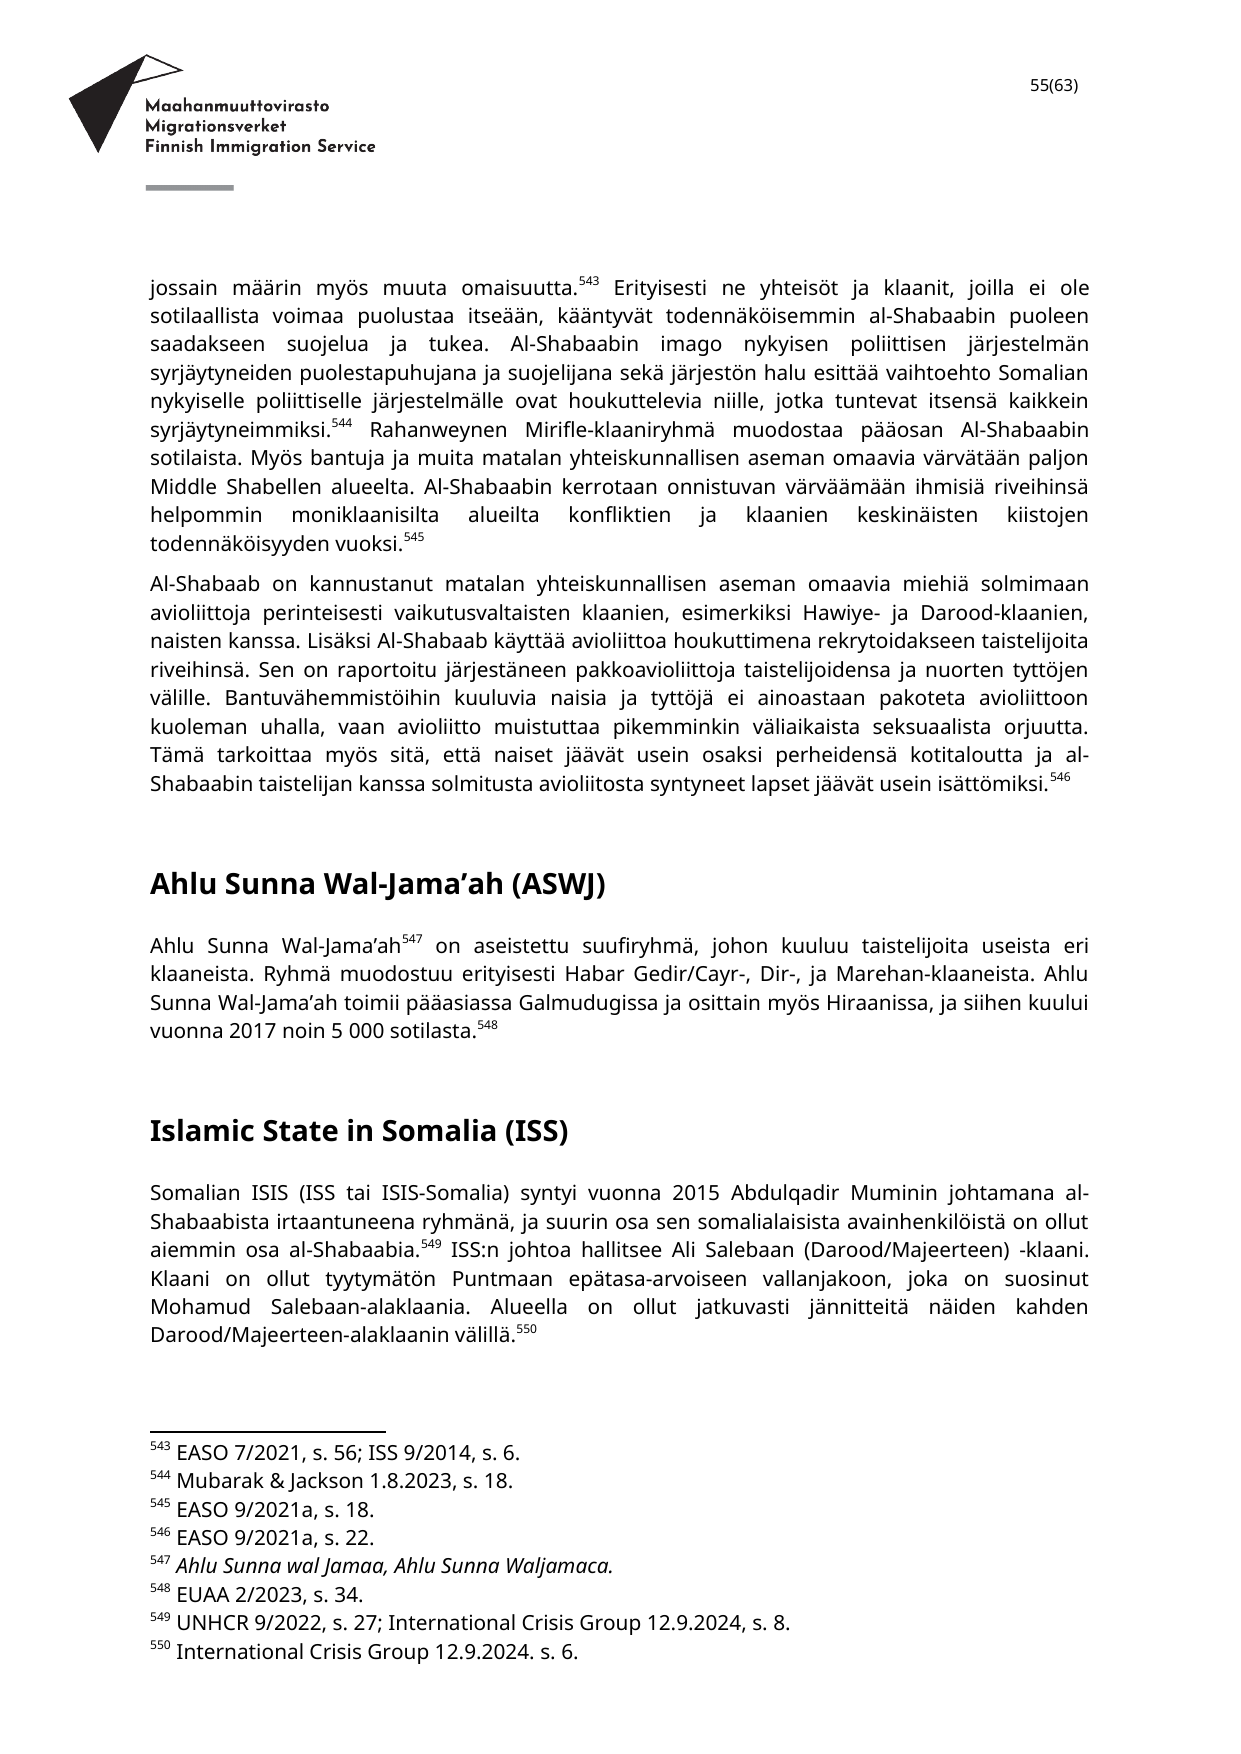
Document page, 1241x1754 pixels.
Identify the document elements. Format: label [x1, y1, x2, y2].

picture [68, 54, 376, 191]
